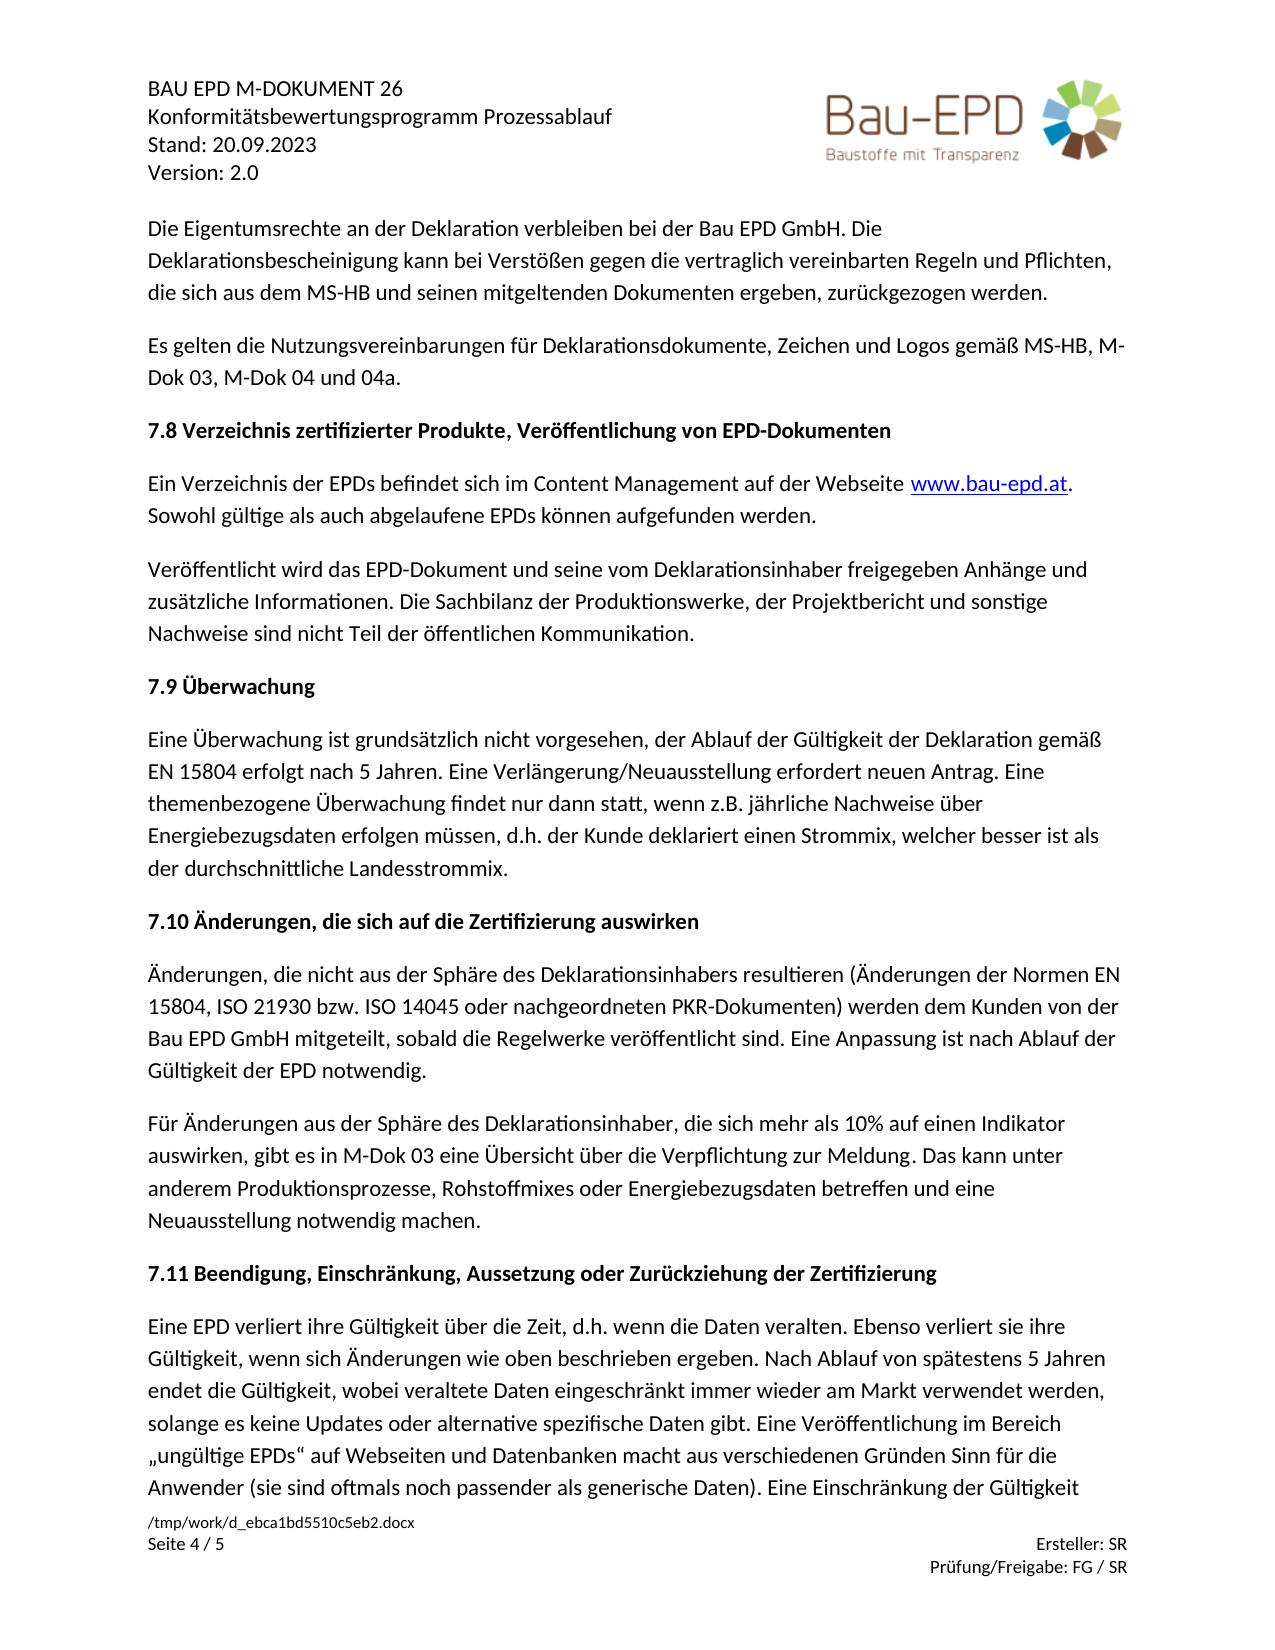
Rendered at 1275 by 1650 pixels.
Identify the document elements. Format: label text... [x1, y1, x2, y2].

text Für Änderungen aus der Sphäre des Deklarationsinhaber, die sich mehr als 10% auf einen Indikator auswirken, gibt es in M-Dok 03 eine Übersicht über die Verpflichtung zur Meldung. Das kann unter anderem Produktionsprozesse, Rohstoffmixes oder Energiebezugsdaten betreffen und eine Neuausstellung notwendig machen. [148, 1109, 1127, 1234]
text Es gelten die Nutzungsvereinbarungen für Deklarationsdokumente, Zeichen und Logos gemäß MS-HB, M-Dok 03, M-Dok 04 und 04a. [148, 331, 1127, 391]
text 7.11 Beendigung, Einschränkung, Aussetzung oder Zurückziehung der Zertifizierung [148, 1259, 1127, 1287]
text Veröffentlicht wird das EPD-Dokument und seine vom Deklarationsinhaber freigegeben Anhänge und zusätzliche Informationen. Die Sachbilanz der Produktionswerke, der Projektbericht und sonstige Nachweise sind nicht Teil der öffentlichen Kommunikation. [148, 555, 1127, 647]
text Die Eigentumsrechte an der Deklaration verbleiben bei der Bau EPD GmbH. Die Deklarationsbescheinigung kann bei Verstößen gegen die vertraglich vereinbarten Regeln und Pflichten, die sich aus dem MS-HB und seinen mitgeltenden Dokumenten ergeben, zurückgezogen werden. [148, 214, 1127, 306]
text 7.10 Änderungen, die sich auf die Zertifizierung auswirken [148, 907, 1127, 935]
picture [813, 73, 1136, 175]
text Ein Verzeichnis der EPDs befindet sich im Content Management auf der Webseite www.bau-epd.at. Sowohl gültige als auch abgelaufene EPDs können aufgefunden werden. [148, 469, 1127, 530]
text Änderungen, die nicht aus der Sphäre des Deklarationsinhabers resultieren (Änderungen der Normen EN 15804, ISO 21930 bzw. ISO 14045 oder nachgeordneten PKR-Dokumenten) werden dem Kunden von der Bau EPD GmbH mitgeteilt, sobald die Regelwerke veröffentlicht sind. Eine Anpassung ist nach Ablauf der Gültigkeit der EPD notwendig. [148, 960, 1127, 1084]
text 7.9 Überwachung [148, 672, 1127, 700]
text Eine Überwachung ist grundsätzlich nicht vorgesehen, der Ablauf der Gültigkeit der Deklaration gemäß EN 15804 erfolgt nach 5 Jahren. Eine Verlängerung/Neuausstellung erfordert neuen Antrag. Eine themenbezogene Überwachung findet nur dann statt, wenn z.B. jährliche Nachweise über Energiebezugsdaten erfolgen müssen, d.h. der Kunde deklariert einen Strommix, welcher besser ist als der durchschnittliche Landesstrommix. [148, 725, 1127, 882]
text 7.8 Verzeichnis zertifizierter Produkte, Veröffentlichung von EPD-Dokumenten [148, 416, 1127, 444]
